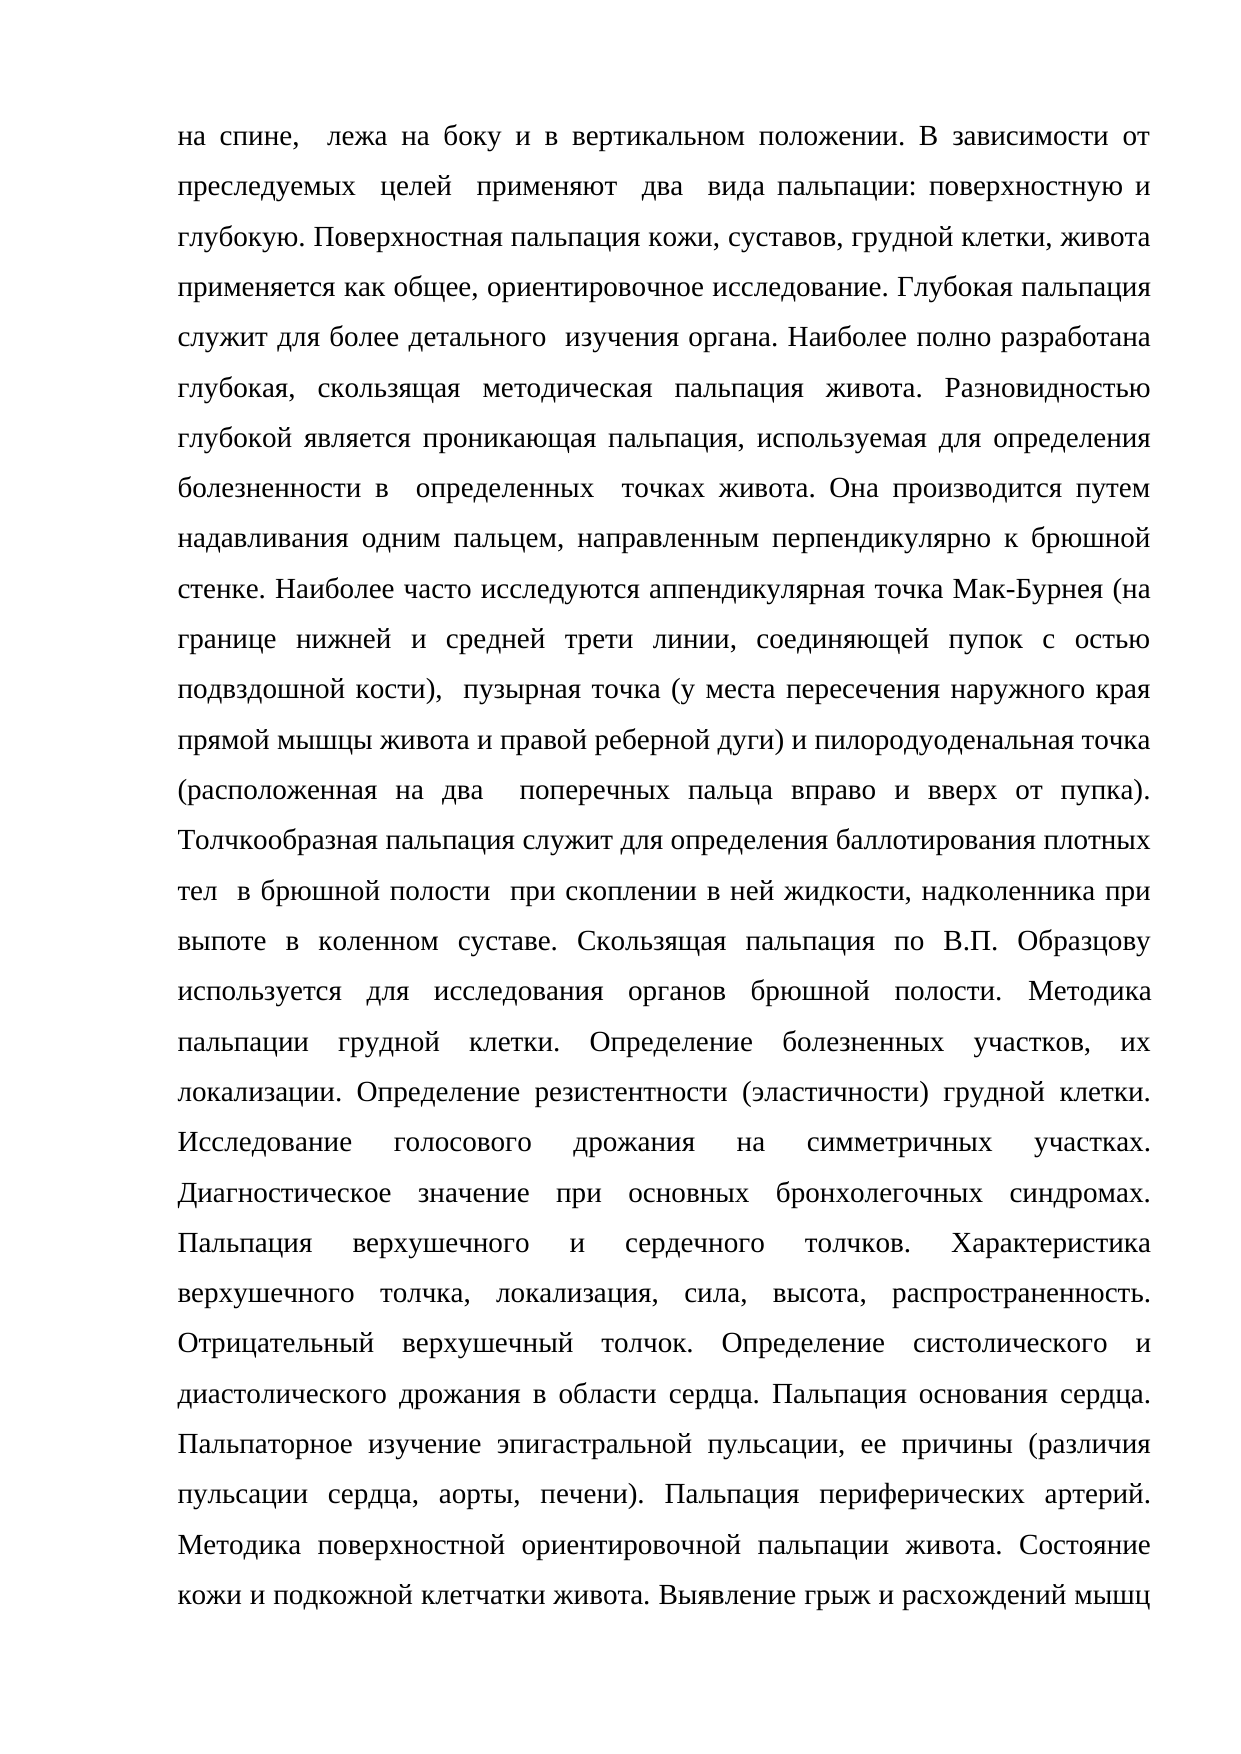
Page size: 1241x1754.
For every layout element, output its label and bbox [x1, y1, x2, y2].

text [177, 118, 1152, 1611]
